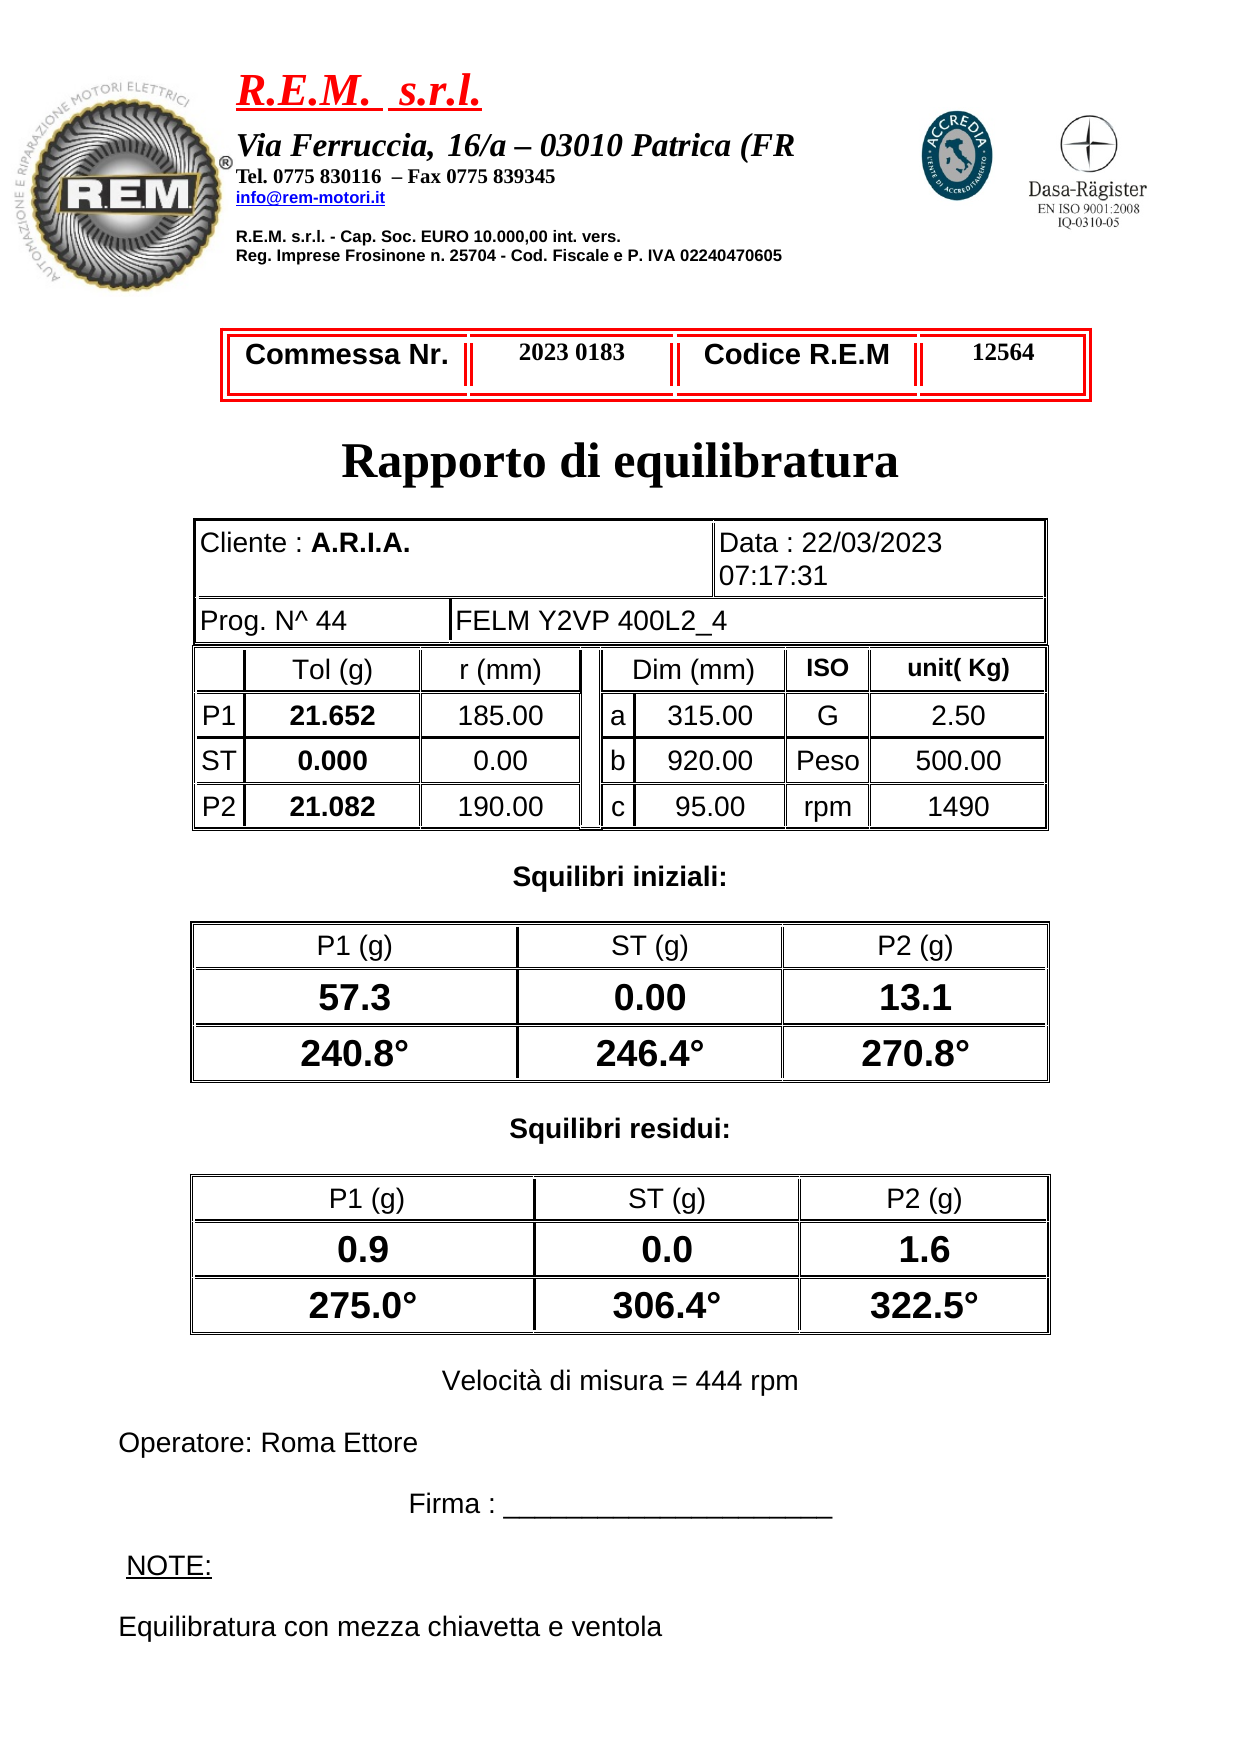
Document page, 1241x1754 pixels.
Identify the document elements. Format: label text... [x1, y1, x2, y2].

table_header [195, 648, 244, 690]
text Equilibratura con mezza chiavetta e ventola [118, 1610, 1122, 1643]
table_header ST (g) [517, 925, 782, 967]
table_cell 500.00 [871, 736, 1045, 782]
text Rapporto di equilibratura [118, 431, 1122, 489]
table_cell 315.00 [636, 694, 784, 736]
table_cell 240.8° [194, 1023, 517, 1079]
table_cell G [787, 694, 868, 736]
text Operatore: Roma Ettore [118, 1426, 1122, 1458]
table_cell 21.082 [244, 785, 421, 827]
table_cell 246.4° [517, 1027, 782, 1079]
table_header 12564 [919, 331, 1087, 393]
text NOTE: [118, 1549, 1122, 1581]
table_header P1 (g) [193, 1175, 534, 1219]
table_cell c [601, 785, 634, 827]
table_cell 306.4° [534, 1279, 800, 1332]
table_header r (mm) [421, 648, 580, 690]
table_header Codice R.E.M [675, 331, 919, 393]
table_cell Peso [787, 739, 868, 782]
table_header Dim (mm) [601, 648, 786, 690]
table_header R.E.M. s.r.l. Via Ferruccia, 16/a – 03010 Patrica (FR Tel. 0775 830116 – Fax 0775 839345 info@rem-motori.it R.E.M. s.r.l. - Cap. Soc. EURO 10.000,00 int. vers. Reg. Imprese Frosinone n. 25704 - Cod. Fiscale e P. IVA 02240470605 [0, 0, 1240, 328]
table_cell FELM Y2VP 400L2_4 [450, 596, 1046, 641]
table_header P2 (g) [783, 925, 1047, 967]
table_cell 0.00 [422, 739, 579, 782]
table_cell 0.00 [519, 970, 781, 1023]
table_cell 95.00 [634, 785, 786, 827]
table_cell 0.000 [246, 739, 419, 782]
table_header Commessa Nr. [225, 331, 469, 393]
table_cell Prog. N^ 44 [195, 596, 450, 641]
table_cell b [603, 739, 633, 782]
table_cell 190.00 [421, 785, 580, 827]
table_header P1 (g) [194, 925, 517, 967]
table_header ST (g) [534, 1177, 800, 1219]
table_cell P1 [195, 690, 243, 736]
table_cell 0.0 [536, 1223, 798, 1275]
table_cell 275.0° [193, 1275, 534, 1332]
table_cell 13.1 [783, 967, 1048, 1023]
text Squilibri residui: [118, 1112, 1122, 1144]
table_header Tol (g) [244, 648, 421, 690]
table_cell 2.50 [871, 690, 1046, 736]
table_header [580, 646, 601, 827]
table_cell 0.9 [193, 1219, 533, 1275]
table_header P2 (g) [800, 1177, 1047, 1219]
table_cell P2 [193, 782, 244, 827]
text Squilibri iniziali: [118, 859, 1122, 892]
table_cell 185.00 [422, 694, 579, 736]
picture [10, 75, 236, 297]
table_header 2023 0183 [469, 331, 675, 393]
table_cell ST [195, 736, 243, 782]
table_header Data : 22/03/2023 07:17:31 [714, 521, 1044, 596]
table_cell 322.5° [800, 1275, 1048, 1332]
table_cell 57.3 [192, 967, 517, 1023]
table_cell 21.652 [246, 694, 419, 736]
table_header Cliente : A.R.I.A. [196, 521, 714, 596]
text Firma : _____________________ [118, 1487, 1122, 1520]
table_cell 1490 [870, 782, 1047, 827]
table_cell 1.6 [801, 1219, 1048, 1275]
table_cell 920.00 [636, 739, 784, 782]
table_cell a [603, 694, 633, 736]
table_cell 270.8° [783, 1023, 1047, 1079]
text Velocità di misura = 444 rpm [118, 1364, 1122, 1397]
table_cell rpm [786, 785, 870, 827]
table_header unit( Kg) [870, 648, 1045, 690]
table_header ISO [786, 648, 870, 690]
